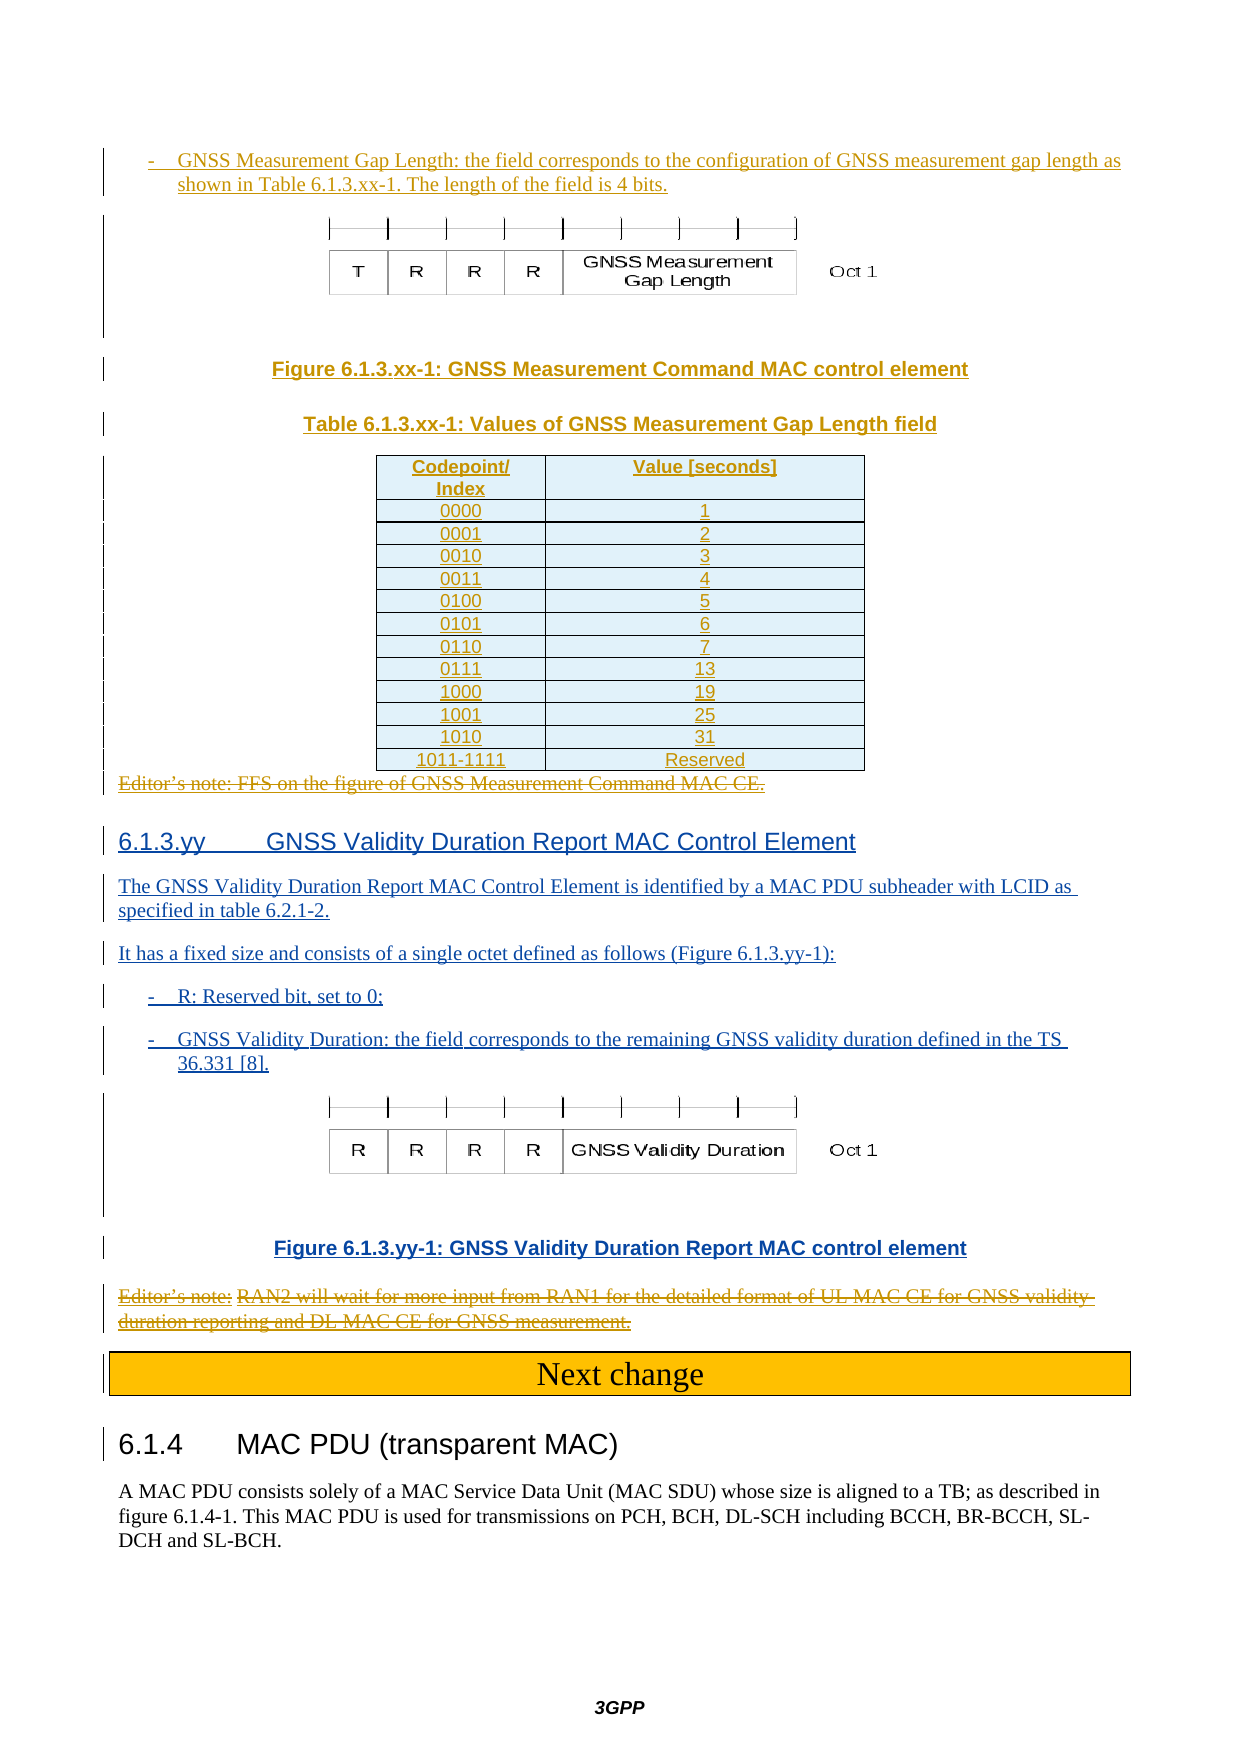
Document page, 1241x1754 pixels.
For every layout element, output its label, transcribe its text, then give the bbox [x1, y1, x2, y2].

subtitle 6.1.4 MAC PDU (transparent MAC) [118, 1427, 1122, 1461]
text A MAC PDU consists solely of a MAC Service Data Unit (MAC SDU) whose size is aligned to a TB; as described in figure 6.1.4-1. This MAC PDU is used for transmissions on PCH, BCH, DL-SCH including BCCH, BR-BCCH, SL-DCH and SL-BCH. [118, 1479, 1122, 1552]
text Next change [110, 1353, 1130, 1395]
